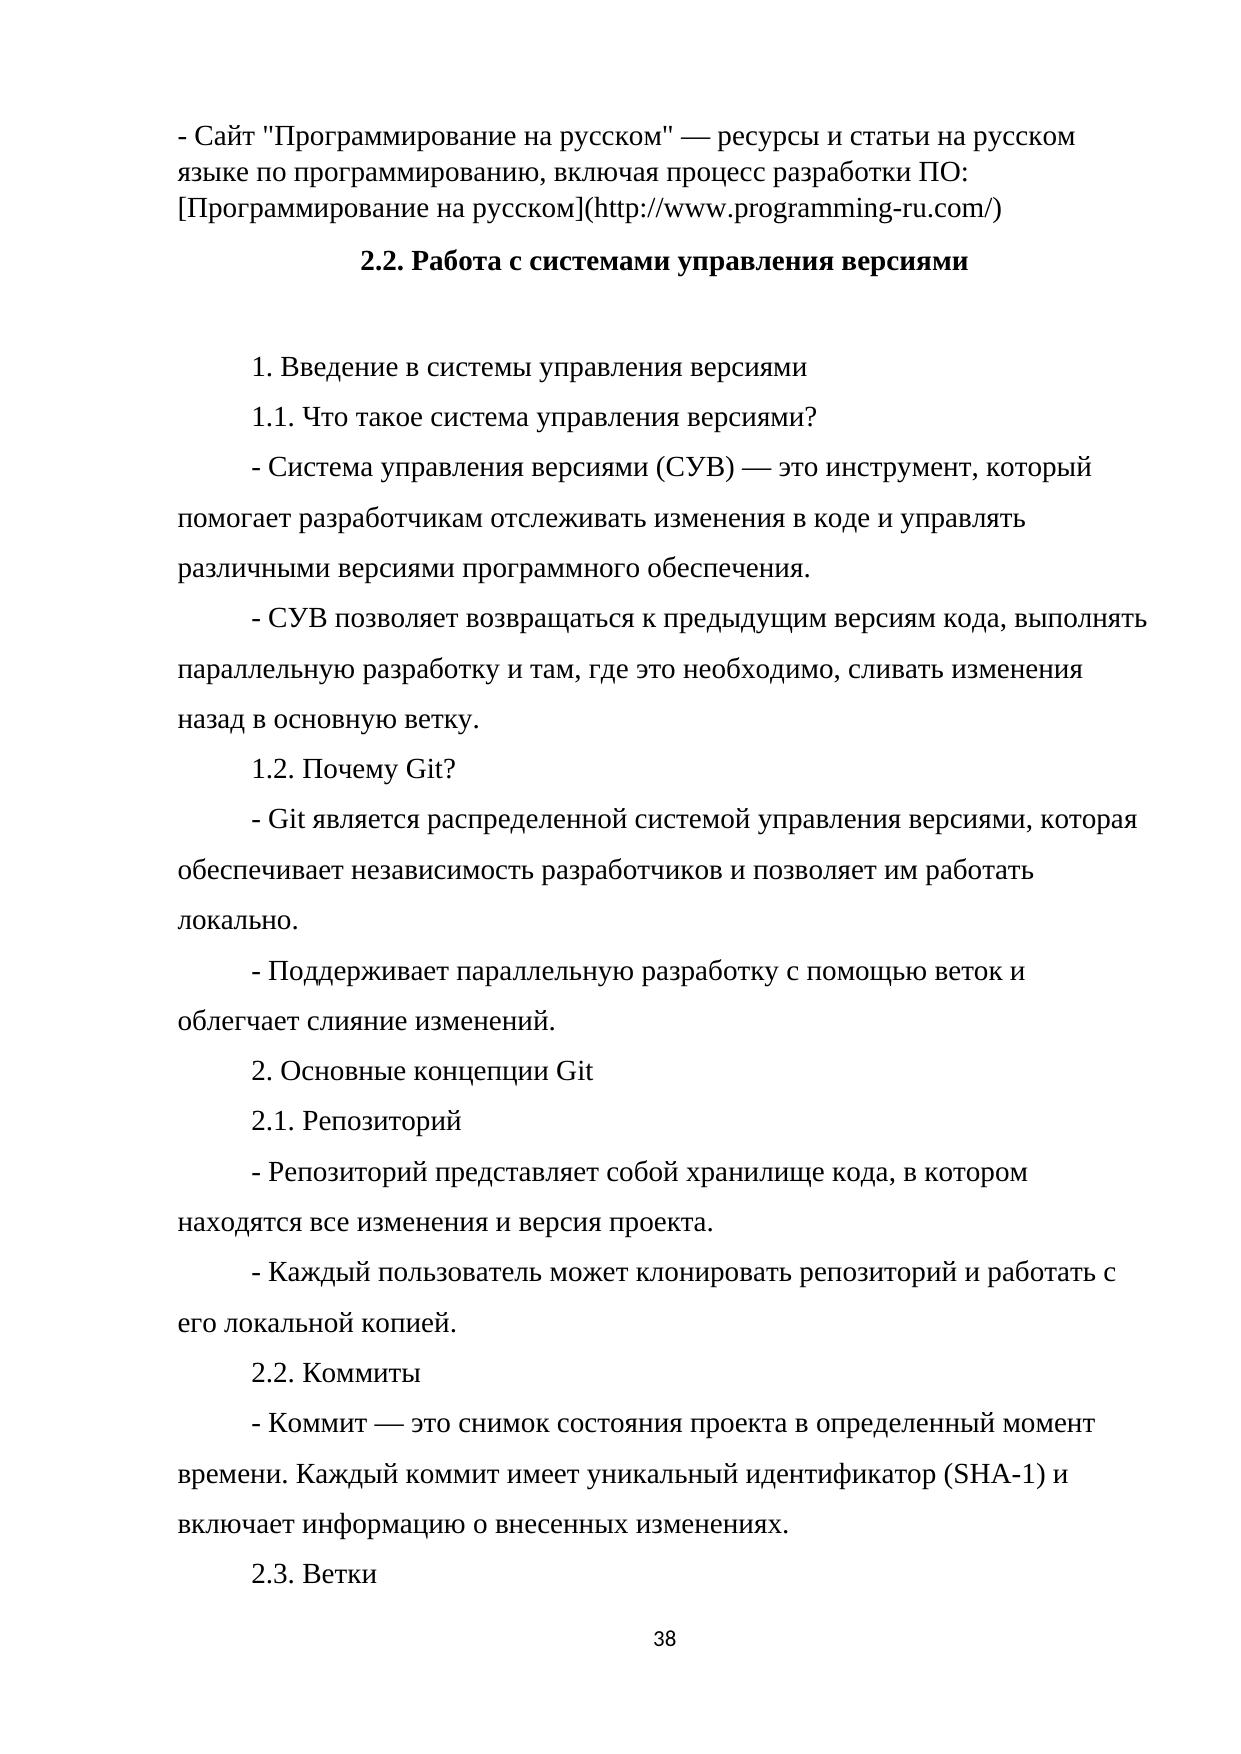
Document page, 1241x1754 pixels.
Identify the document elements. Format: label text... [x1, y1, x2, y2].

text 2.2. Коммиты [177, 1355, 1152, 1389]
text 1. Введение в системы управления версиями [177, 349, 1152, 382]
text 1.2. Почему Git? [177, 751, 1152, 785]
text 2.2. Работа с системами управления версиями [177, 243, 1152, 277]
text 2.1. Репозиторий [177, 1103, 1152, 1137]
text - Git является распределенной системой управления версиями, которая обеспечивает независимость разработчиков и позволяет им работать локально. [177, 802, 1152, 936]
text - Сайт "Программирование на русском" — ресурсы и статьи на русском языке по программированию, включая процесс разработки ПО: [Программирование на русском](http://www.programming-ru.com/) [177, 118, 1152, 224]
text - Поддерживает параллельную разработку с помощью веток и облегчает слияние изменений. [177, 953, 1152, 1036]
text - СУВ позволяет возвращаться к предыдущим версиям кода, выполнять параллельную разработку и там, где это необходимо, сливать изменения назад в основную ветку. [177, 600, 1152, 734]
text - Система управления версиями (СУВ) — это инструмент, который помогает разработчикам отслеживать изменения в коде и управлять различными версиями программного обеспечения. [177, 449, 1152, 584]
text 1.1. Что такое система управления версиями? [177, 399, 1152, 433]
text 2.3. Ветки [177, 1556, 1152, 1590]
text - Коммит — это снимок состояния проекта в определенный момент времени. Каждый коммит имеет уникальный идентификатор (SHA-1) и включает информацию о внесенных изменениях. [177, 1405, 1152, 1539]
text - Репозиторий представляет собой хранилище кода, в котором находятся все изменения и версия проекта. [177, 1154, 1152, 1238]
text 2. Основные концепции Git [177, 1053, 1152, 1087]
text - Каждый пользователь может клонировать репозиторий и работать с его локальной копией. [177, 1254, 1152, 1338]
